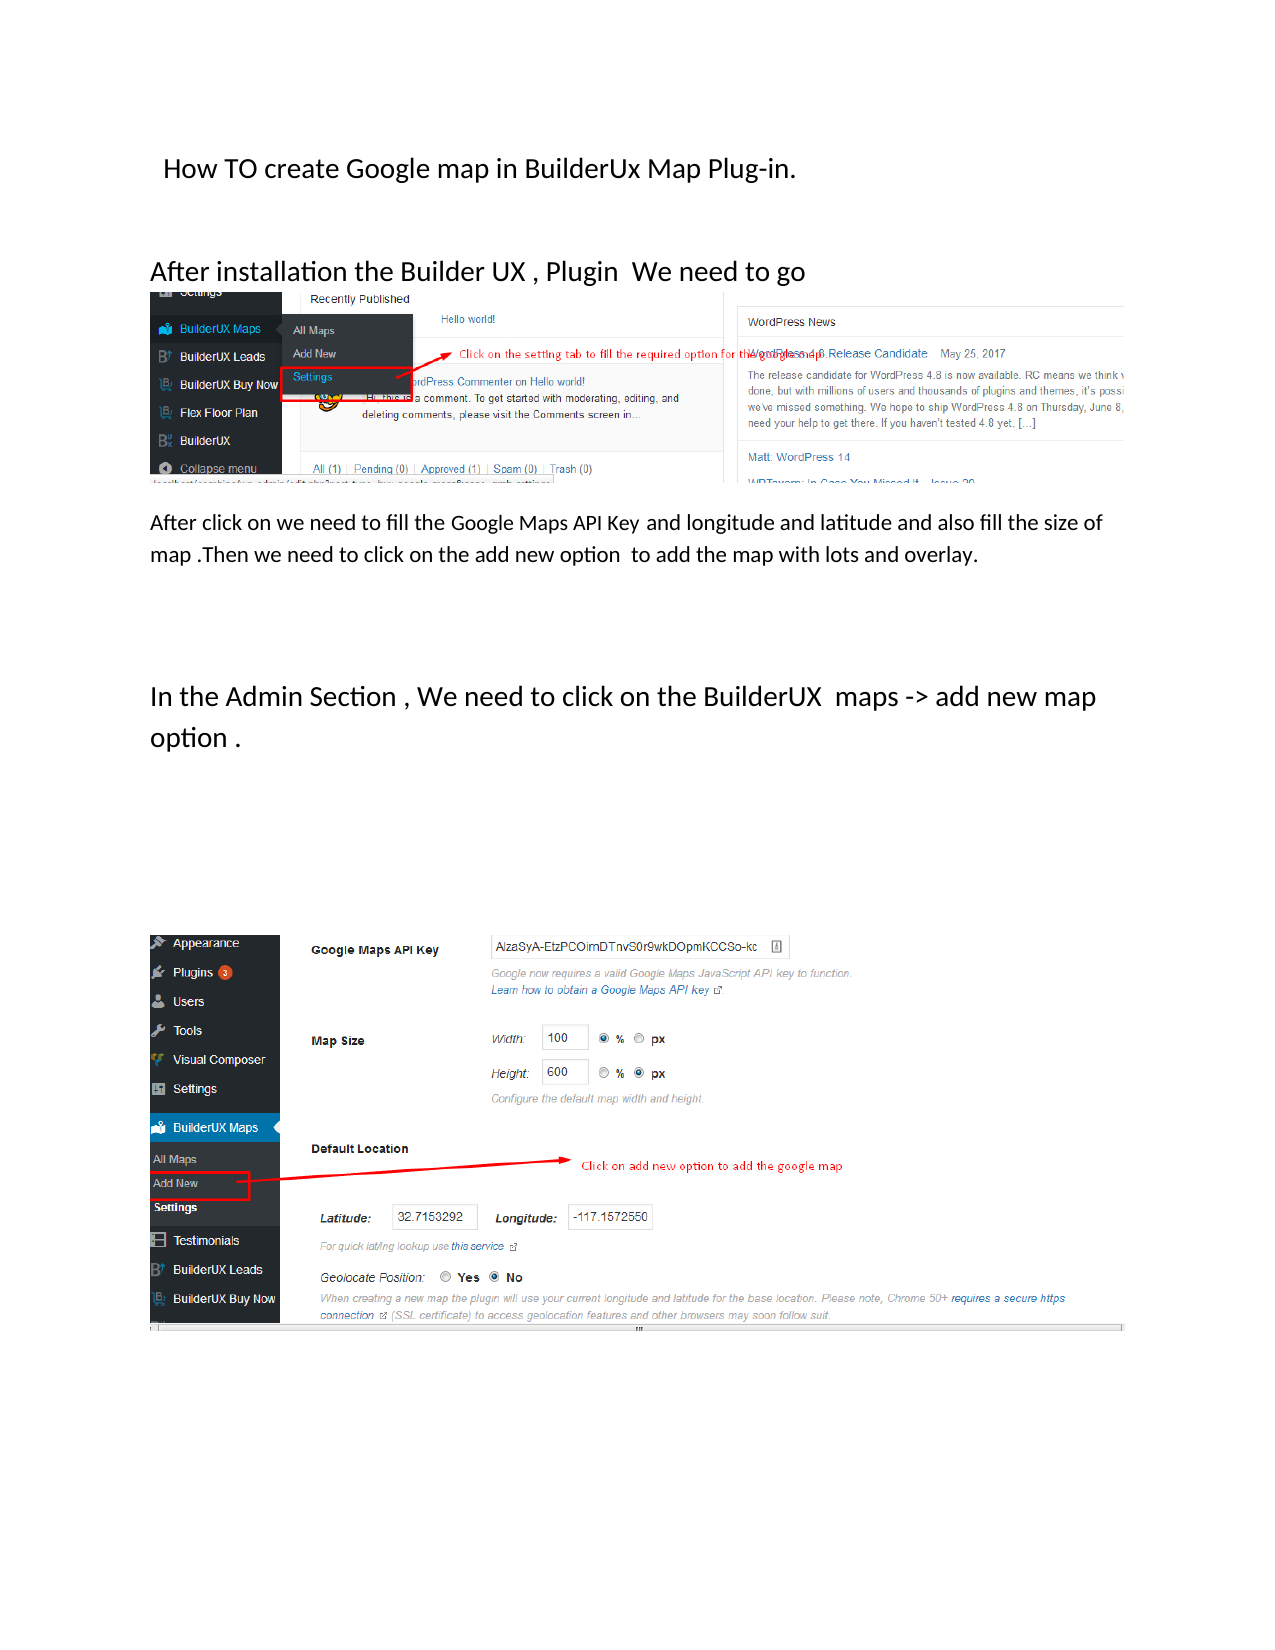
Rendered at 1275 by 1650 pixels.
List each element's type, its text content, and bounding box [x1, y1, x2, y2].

picture [187, 1126, 195, 1131]
text How TO create Google map in BuilderUx Map Plug-in. [150, 150, 1125, 186]
picture [150, 1127, 165, 1133]
text In the Admin Section , We need to click on the BuilderUX maps -> add new map option . [150, 678, 1125, 787]
picture [150, 935, 1125, 1331]
picture [150, 292, 1124, 483]
text After click on we need to fill the Google Maps API Key and longitude and latitude and also fill the size of map .Then we need to click on the add new option to add the map with lots and overlay. [150, 508, 1125, 600]
